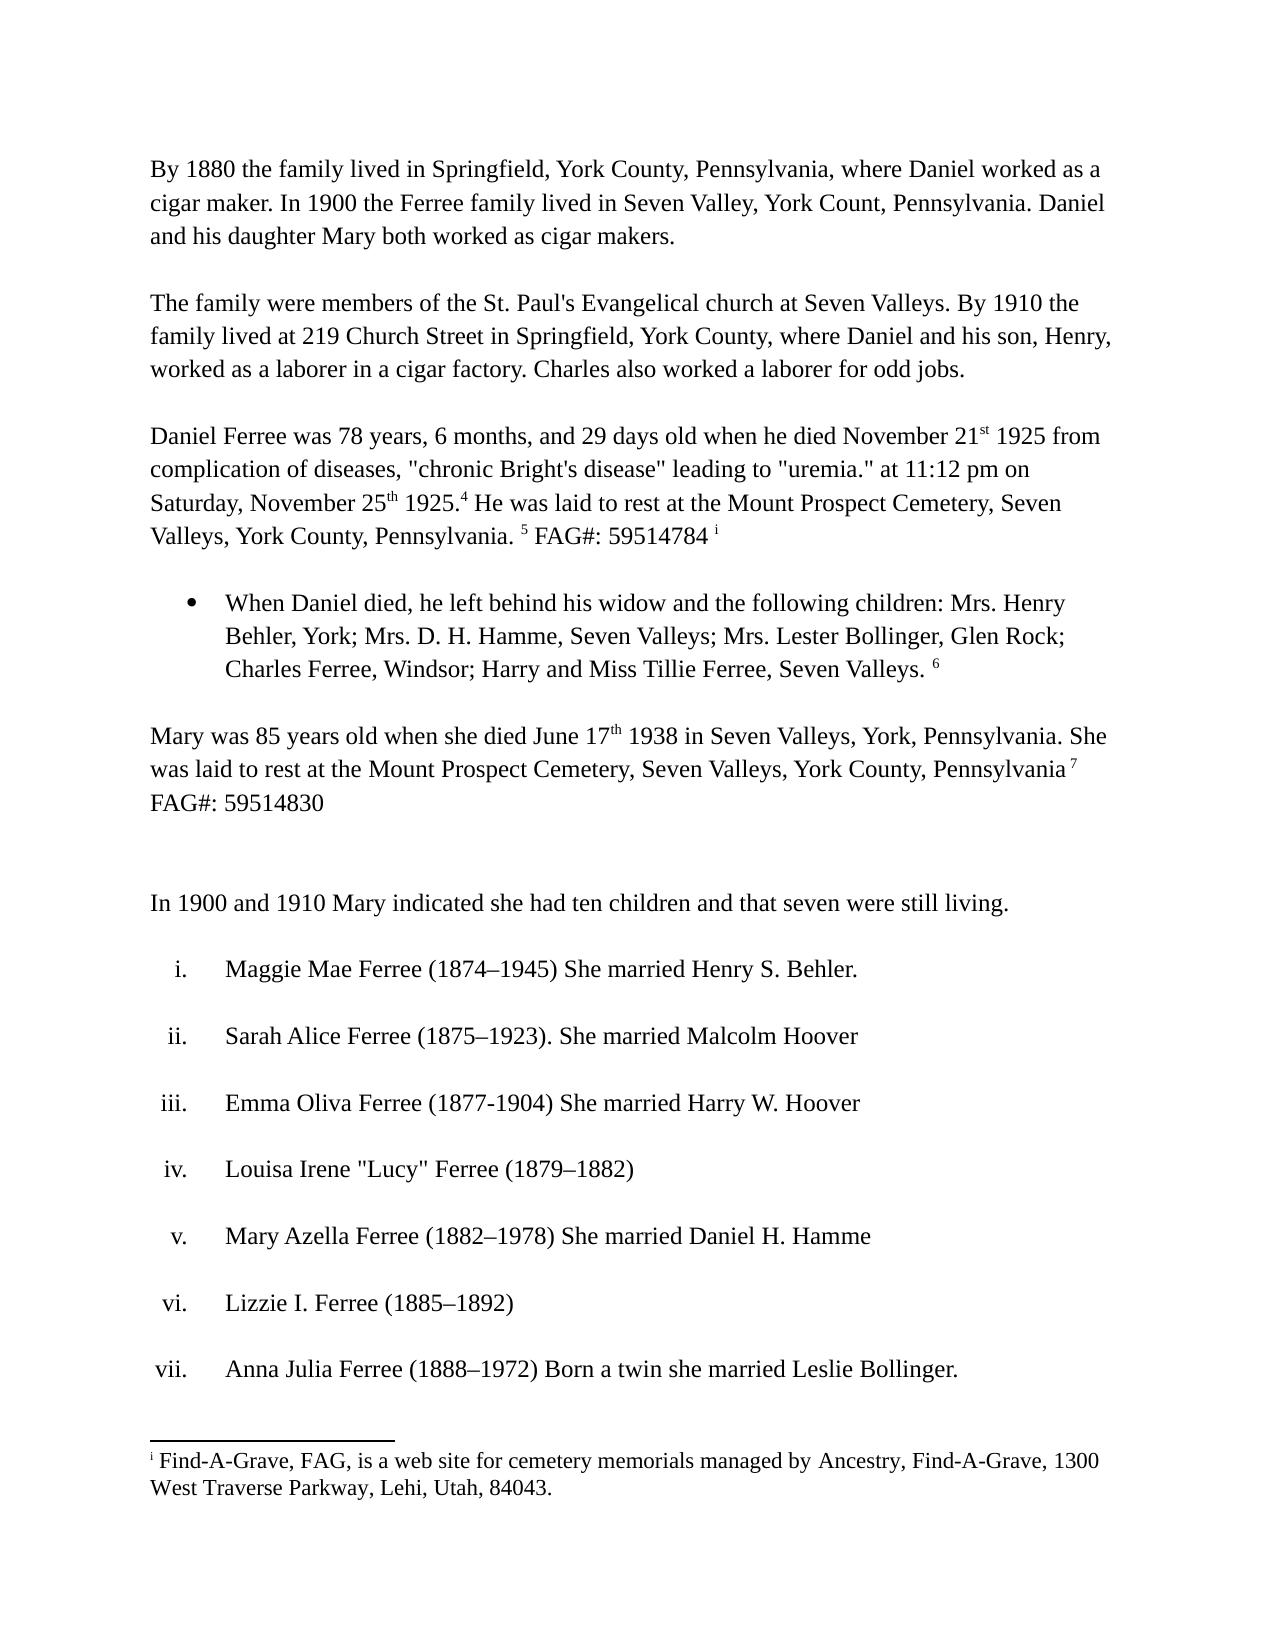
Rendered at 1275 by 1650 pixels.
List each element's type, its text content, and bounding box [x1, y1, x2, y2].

list Sarah Alice Ferree (1875–1923). She married Malcolm Hoover [187, 1017, 1125, 1050]
list Maggie Mae Ferree (1874–1945) She married Henry S. Behler. [187, 950, 1125, 983]
text In 1900 and 1910 Mary indicated she had ten children and that seven were still living. [150, 883, 1125, 917]
list Anna Julia Ferree (1888–1972) Born a twin she married Leslie Bollinger. [187, 1350, 1125, 1383]
list When Daniel died, he left behind his widow and the following children: Mrs. Henry Behler, York; Mrs. D. H. Hamme, Seven Valleys; Mrs. Lester Bollinger, Glen Rock; Charles Ferree, Windsor; Harry and Miss Tillie Ferree, Seven Valleys. [187, 583, 1125, 683]
list Emma Oliva Ferree (1877-1904) She married Harry W. Hoover [187, 1083, 1125, 1117]
list Louisa Irene "Lucy" Ferree (1879–1882) [187, 1150, 1125, 1183]
text Daniel Ferree was 78 years, 6 months, and 29 days old when he died November 21st 1925 from complication of diseases, "chronic Bright's disease" leading to "uremia." at 11:12 pm on Saturday, November 25th 1925. He was laid to rest at the Mount Prospect Cemetery, Seven Valleys, York County, Pennsylvania. FAG#: 59514784 [150, 417, 1125, 550]
list Mary Azella Ferree (1882–1978) She married Daniel H. Hamme [187, 1217, 1125, 1250]
text Mary was 85 years old when she died June 17th 1938 in Seven Valleys, York, Pennsylvania. She was laid to rest at the Mount Prospect Cemetery, Seven Valleys, York County, Pennsylvania FAG#: 59514830 [150, 717, 1125, 817]
text The family were members of the St. Paul's Evangelical church at Seven Valleys. By 1910 the family lived at 219 Church Street in Springfield, York County, where Daniel and his son, Henry, worked as a laborer in a cigar factory. Charles also worked a laborer for odd jobs. [150, 283, 1125, 383]
list Lizzie I. Ferree (1885–1892) [187, 1283, 1125, 1317]
text By 1880 the family lived in Springfield, York County, Pennsylvania, where Daniel worked as a cigar maker. In 1900 the Ferree family lived in Seven Valley, York Count, Pennsylvania. Daniel and his daughter Mary both worked as cigar makers. [150, 150, 1125, 250]
